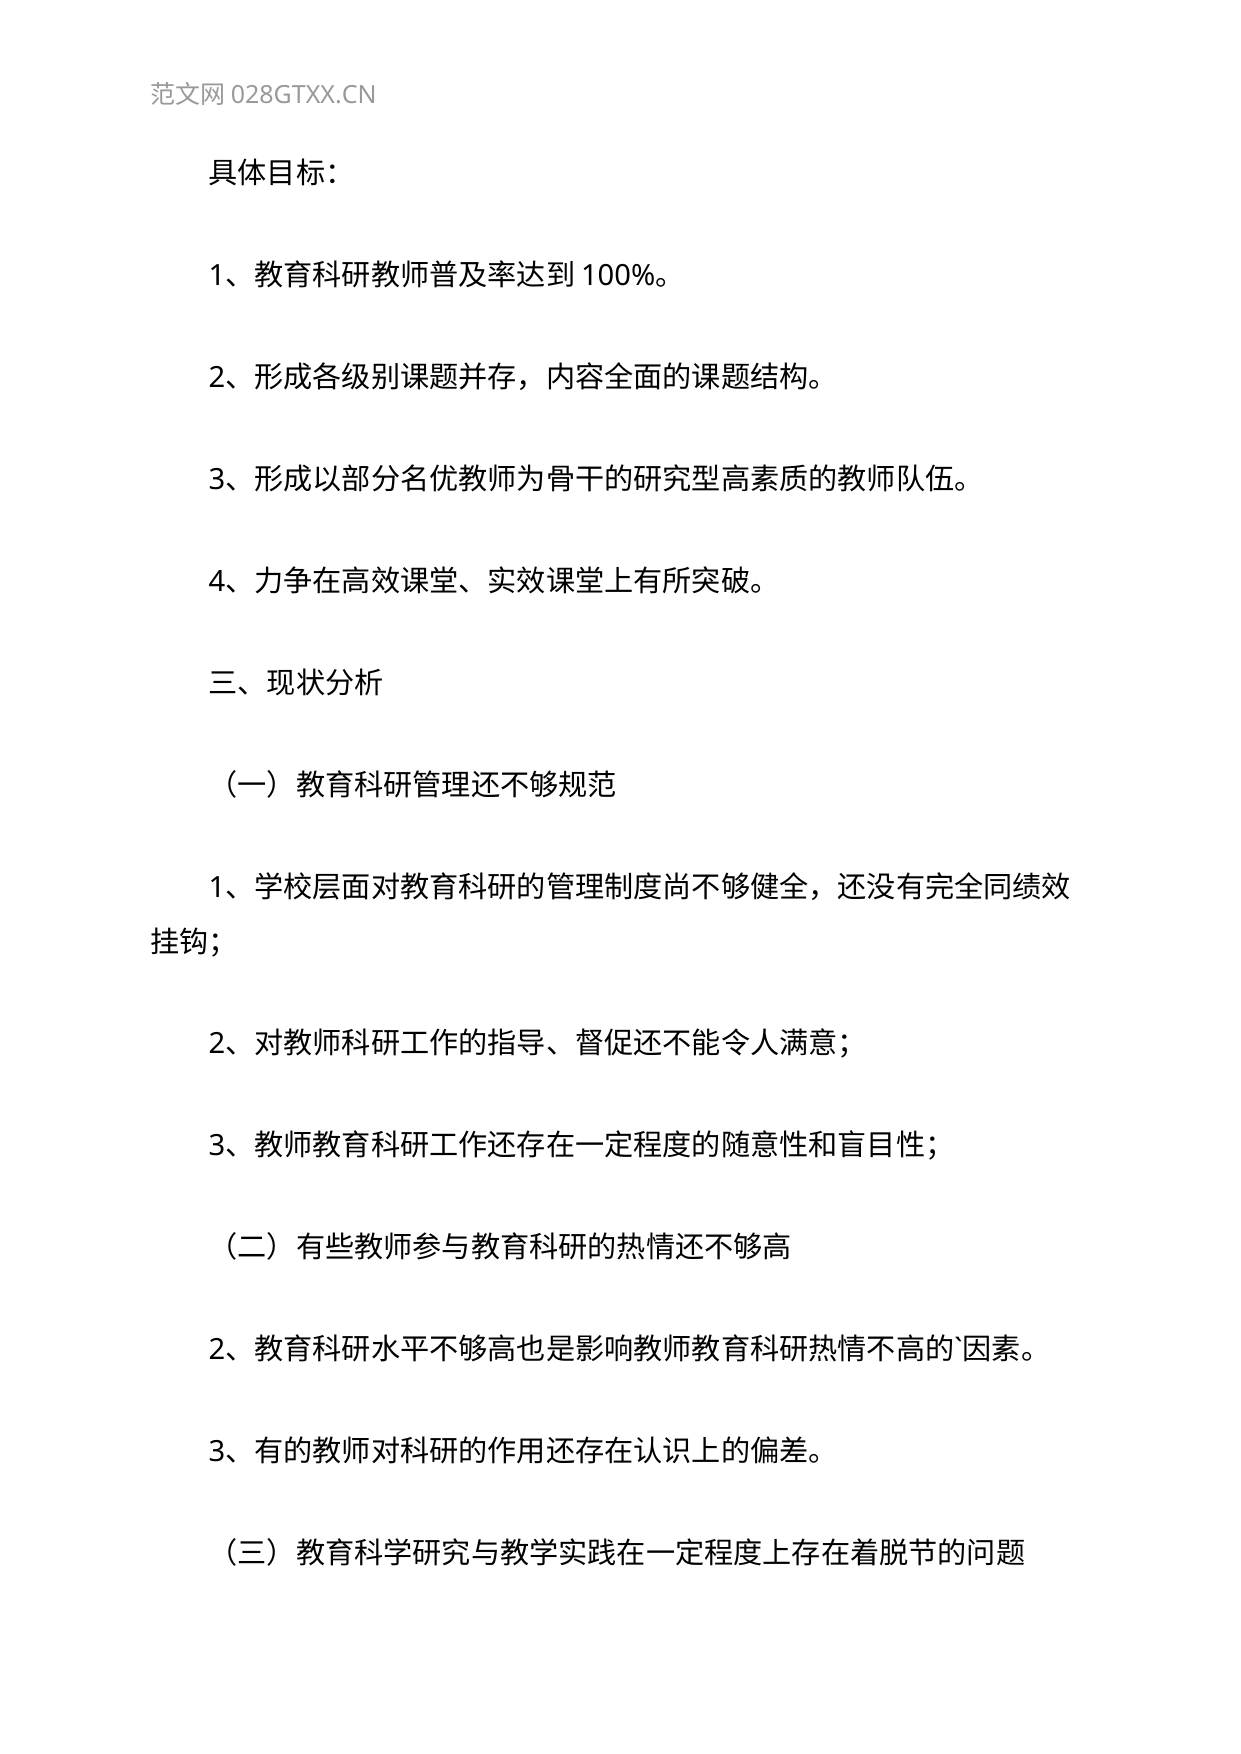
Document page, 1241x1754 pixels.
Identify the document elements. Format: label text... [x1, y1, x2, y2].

text 3、形成以部分名优教师为骨干的研究型高素质的教师队伍。 [150, 456, 1090, 498]
text 2、对教师科研工作的指导、督促还不能令人满意； [150, 1020, 1090, 1062]
text 具体目标： [150, 150, 1090, 192]
text 三、现状分析 [150, 660, 1090, 702]
text 1、教育科研教师普及率达到100%。 [150, 252, 1090, 294]
text 2、教育科研水平不够高也是影响教师教育科研热情不高的`因素。 [150, 1326, 1090, 1368]
text 1、学校层面对教育科研的管理制度尚不够健全，还没有完全同绩效挂钩； [150, 863, 1090, 961]
text （三）教育科学研究与教学实践在一定程度上存在着脱节的问题 [150, 1530, 1090, 1572]
text 3、教师教育科研工作还存在一定程度的随意性和盲目性； [150, 1122, 1090, 1164]
text 3、有的教师对科研的作用还存在认识上的偏差。 [150, 1428, 1090, 1470]
text 2、形成各级别课题并存，内容全面的课题结构。 [150, 354, 1090, 396]
text （二）有些教师参与教育科研的热情还不够高 [150, 1224, 1090, 1266]
text 4、力争在高效课堂、实效课堂上有所突破。 [150, 558, 1090, 600]
text （一）教育科研管理还不够规范 [150, 761, 1090, 804]
